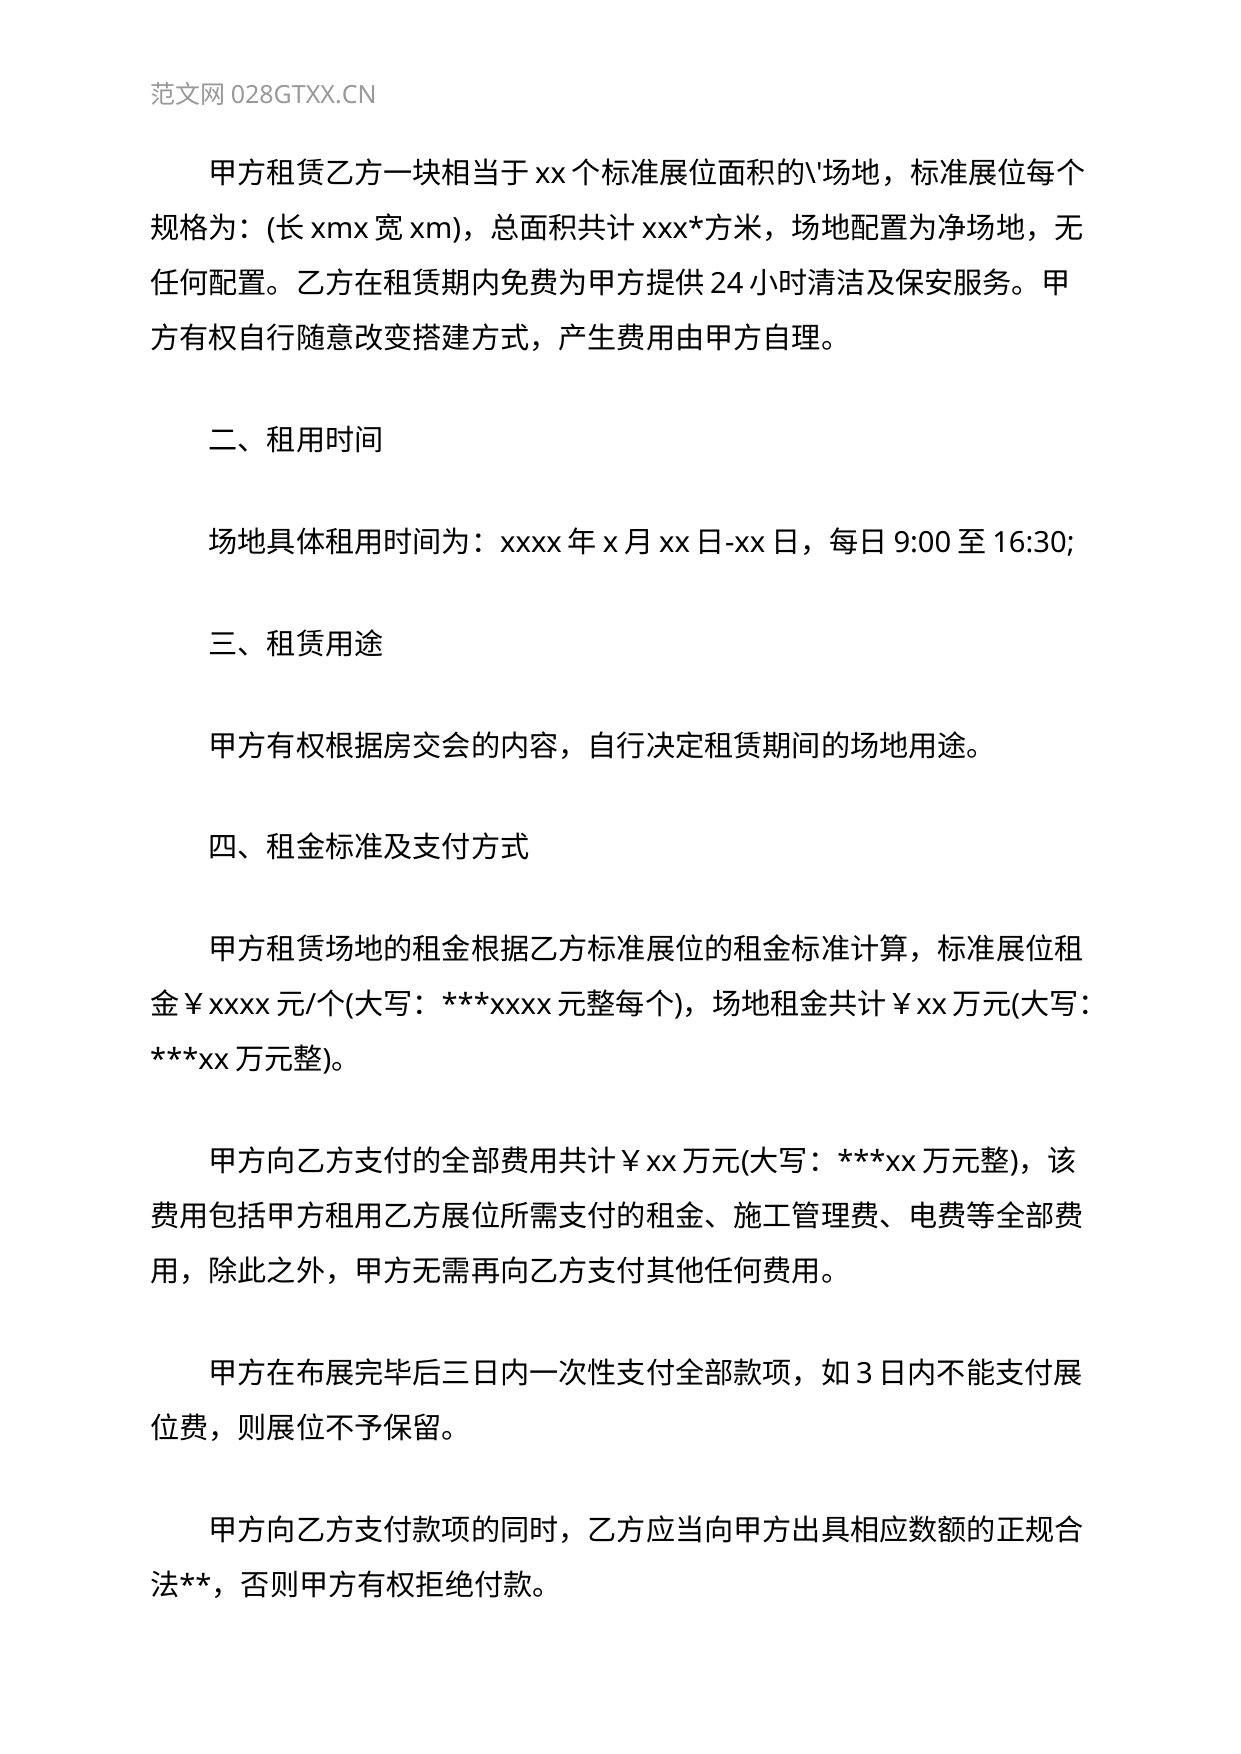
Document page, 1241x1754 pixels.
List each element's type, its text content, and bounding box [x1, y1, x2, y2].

text 场地具体租用时间为：xxxx年x月xx日-xx日，每日9:00至16:30; [150, 518, 1090, 561]
text 三、租赁用途 [150, 621, 1090, 663]
text 四、租金标准及支付方式 [150, 824, 1090, 866]
text 甲方向乙方支付的全部费用共计￥xx万元(大写：***xx万元整)，该费用包括甲方租用乙方展位所需支付的租金、施工管理费、电费等全部费用，除此之外，甲方无需再向乙方支付其他任何费用。 [150, 1138, 1090, 1290]
text 甲方向乙方支付款项的同时，乙方应当向甲方出具相应数额的正规合法**，否则甲方有权拒绝付款。 [150, 1506, 1090, 1603]
text 甲方在布展完毕后三日内一次性支付全部款项，如3日内不能支付展位费，则展位不予保留。 [150, 1349, 1090, 1447]
text 甲方有权根据房交会的内容，自行决定租赁期间的场地用途。 [150, 722, 1090, 764]
text 甲方租赁乙方一块相当于xx个标准展位面积的\'场地，标准展位每个规格为：(长xmx宽xm)，总面积共计xxx*方米，场地配置为净场地，无任何配置。乙方在租赁期内免费为甲方提供24小时清洁及保安服务。甲方有权自行随意改变搭建方式，产生费用由甲方自理。 [150, 150, 1090, 357]
text 二、租用时间 [150, 417, 1090, 459]
text 甲方租赁场地的租金根据乙方标准展位的租金标准计算，标准展位租金￥xxxx元/个(大写：***xxxx元整每个)，场地租金共计￥xx万元(大写：***xx万元整)。 [150, 926, 1090, 1078]
